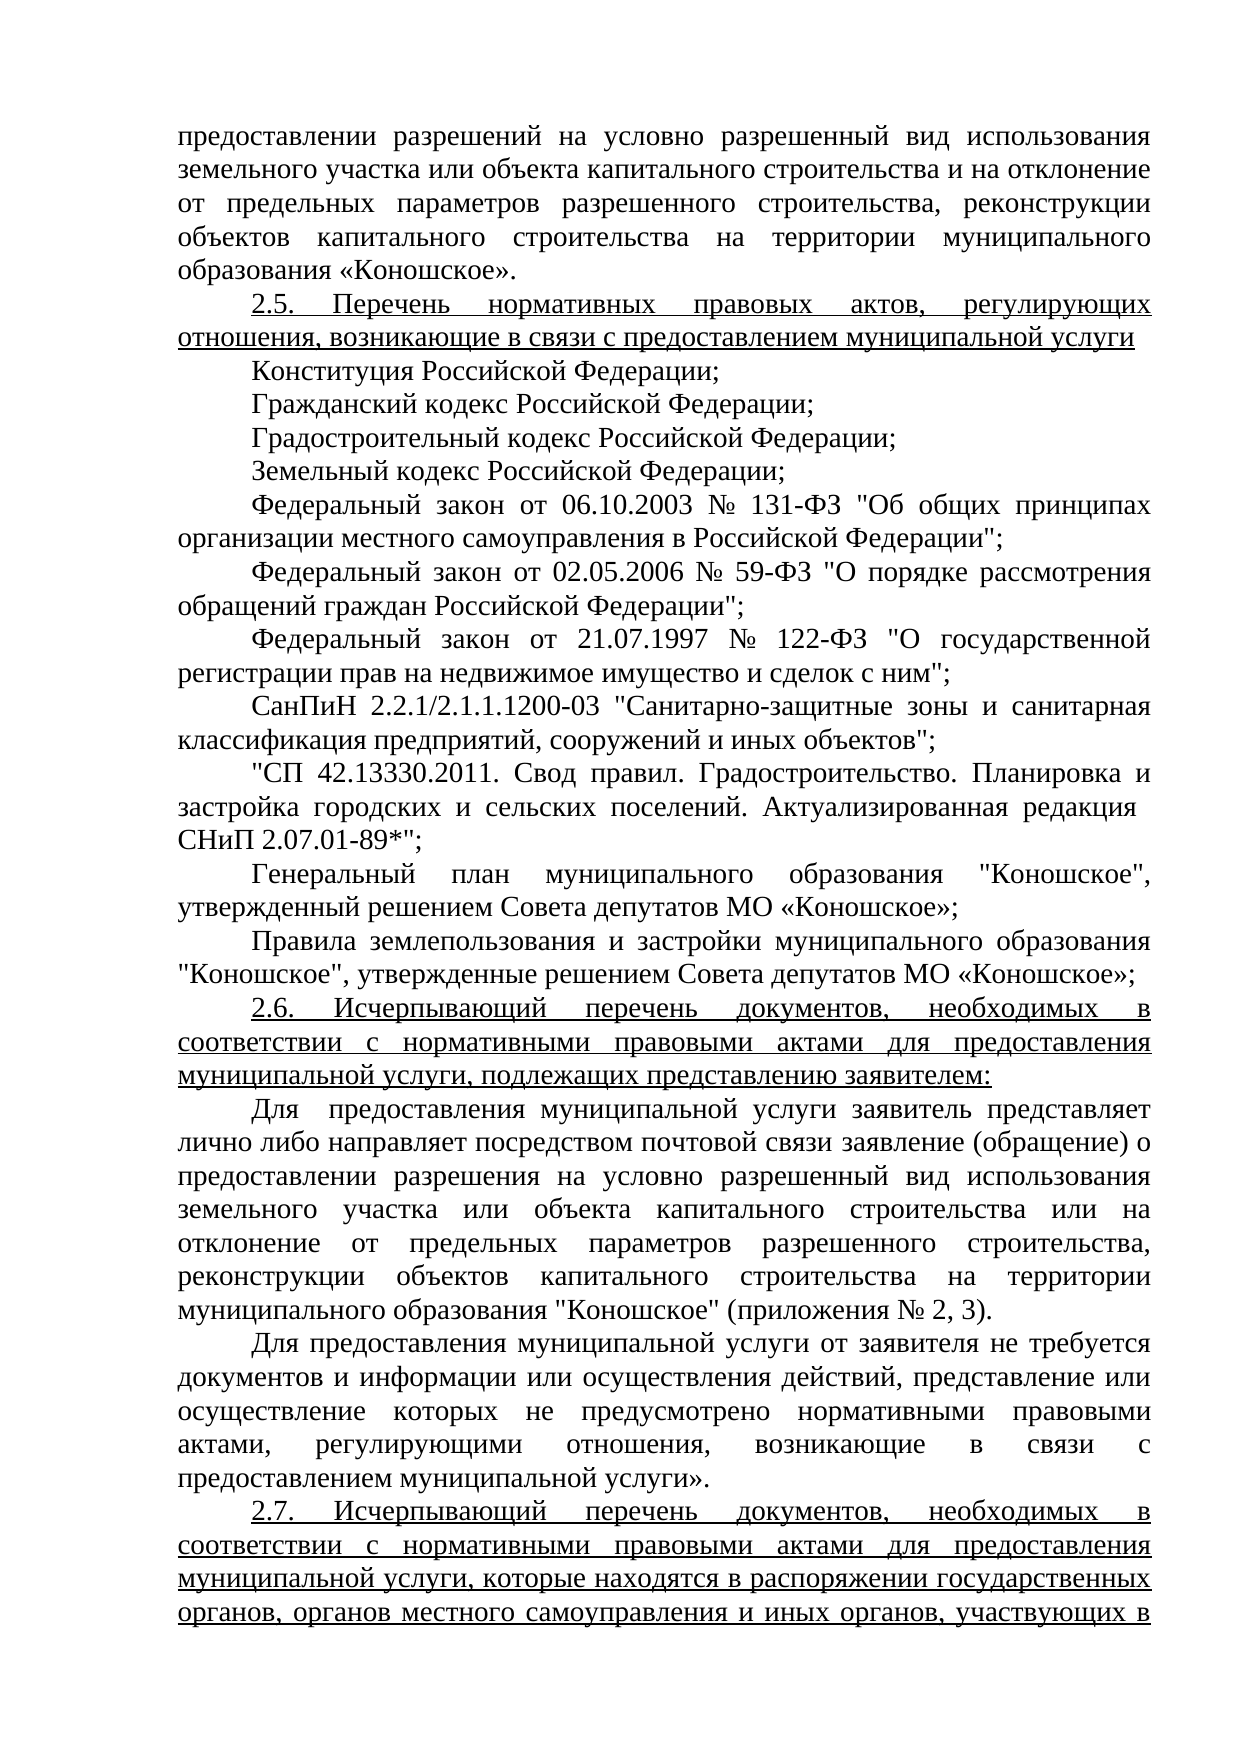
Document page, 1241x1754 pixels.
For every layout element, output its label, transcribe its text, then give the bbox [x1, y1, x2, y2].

text Земельный кодекс Российской Федерации; [177, 453, 1152, 487]
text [177, 118, 1152, 286]
text 2.6. Исчерпывающий перечень документов, необходимых в соответствии с нормативными правовыми актами для предоставления муниципальной услуги, подлежащих представлению заявителем: [177, 1054, 1152, 1091]
text Гражданский кодекс Российской Федерации; [177, 386, 1152, 420]
text Правила землепользования и застройки муниципального образования "Коношское", утвержденные решением Совета депутатов МО «Коношское»; [177, 923, 1152, 990]
text Для предоставления муниципальной услуги заявитель представляет лично либо направляет посредством почтовой связи заявление (обращение) о предоставлении разрешения на условно разрешенный вид использования земельного участка или объекта капитального строительства или на отклонение от предельных параметров разрешенного строительства, реконструкции объектов капитального строительства на территории муниципального образования "Коношское" (приложения № 2, 3). [177, 1091, 1152, 1326]
text Конституция Российской Федерации; [177, 353, 1152, 386]
text Федеральный закон от 21.07.1997 № 122-ФЗ "О государственной регистрации прав на недвижимое имущество и сделок с ним"; [177, 621, 1152, 688]
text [177, 1590, 1152, 1627]
text 2.6. Исчерпывающий перечень документов, необходимых в соответствии с нормативными правовыми актами для предоставления муниципальной услуги, подлежащих представлению заявителем: [177, 990, 1152, 1053]
text Для предоставления муниципальной услуги от заявителя не требуется документов и информации или осуществления действий, представление или осуществление которых не предусмотрено нормативными правовыми актами, регулирующими отношения, возникающие в связи с предоставлением муниципальной услуги». [177, 1326, 1152, 1493]
text Федеральный закон от 06.10.2003 № 131-ФЗ "Об общих принципах организации местного самоуправления в Российской Федерации"; [177, 487, 1152, 554]
text Федеральный закон от 02.05.2006 № 59-ФЗ "О порядке рассмотрения обращений граждан Российской Федерации"; [177, 554, 1152, 621]
text Градостроительный кодекс Российской Федерации; [177, 420, 1152, 453]
text "СП 42.13330.2011. Свод правил. Градостроительство. Планировка и застройка городских и сельских поселений. Актуализированная редакция СНиП 2.07.01-89*"; [177, 755, 1152, 856]
text СанПиН 2.2.1/2.1.1.1200-03 "Санитарно-защитные зоны и санитарная классификация предприятий, сооружений и иных объектов"; [177, 688, 1152, 755]
text 2.5. Перечень нормативных правовых актов, регулирующих отношения, возникающие в связи с предоставлением муниципальной услуги [177, 286, 1152, 353]
text Генеральный план муниципального образования "Коношское", утвержденный решением Совета депутатов МО «Коношское»; [177, 856, 1152, 923]
